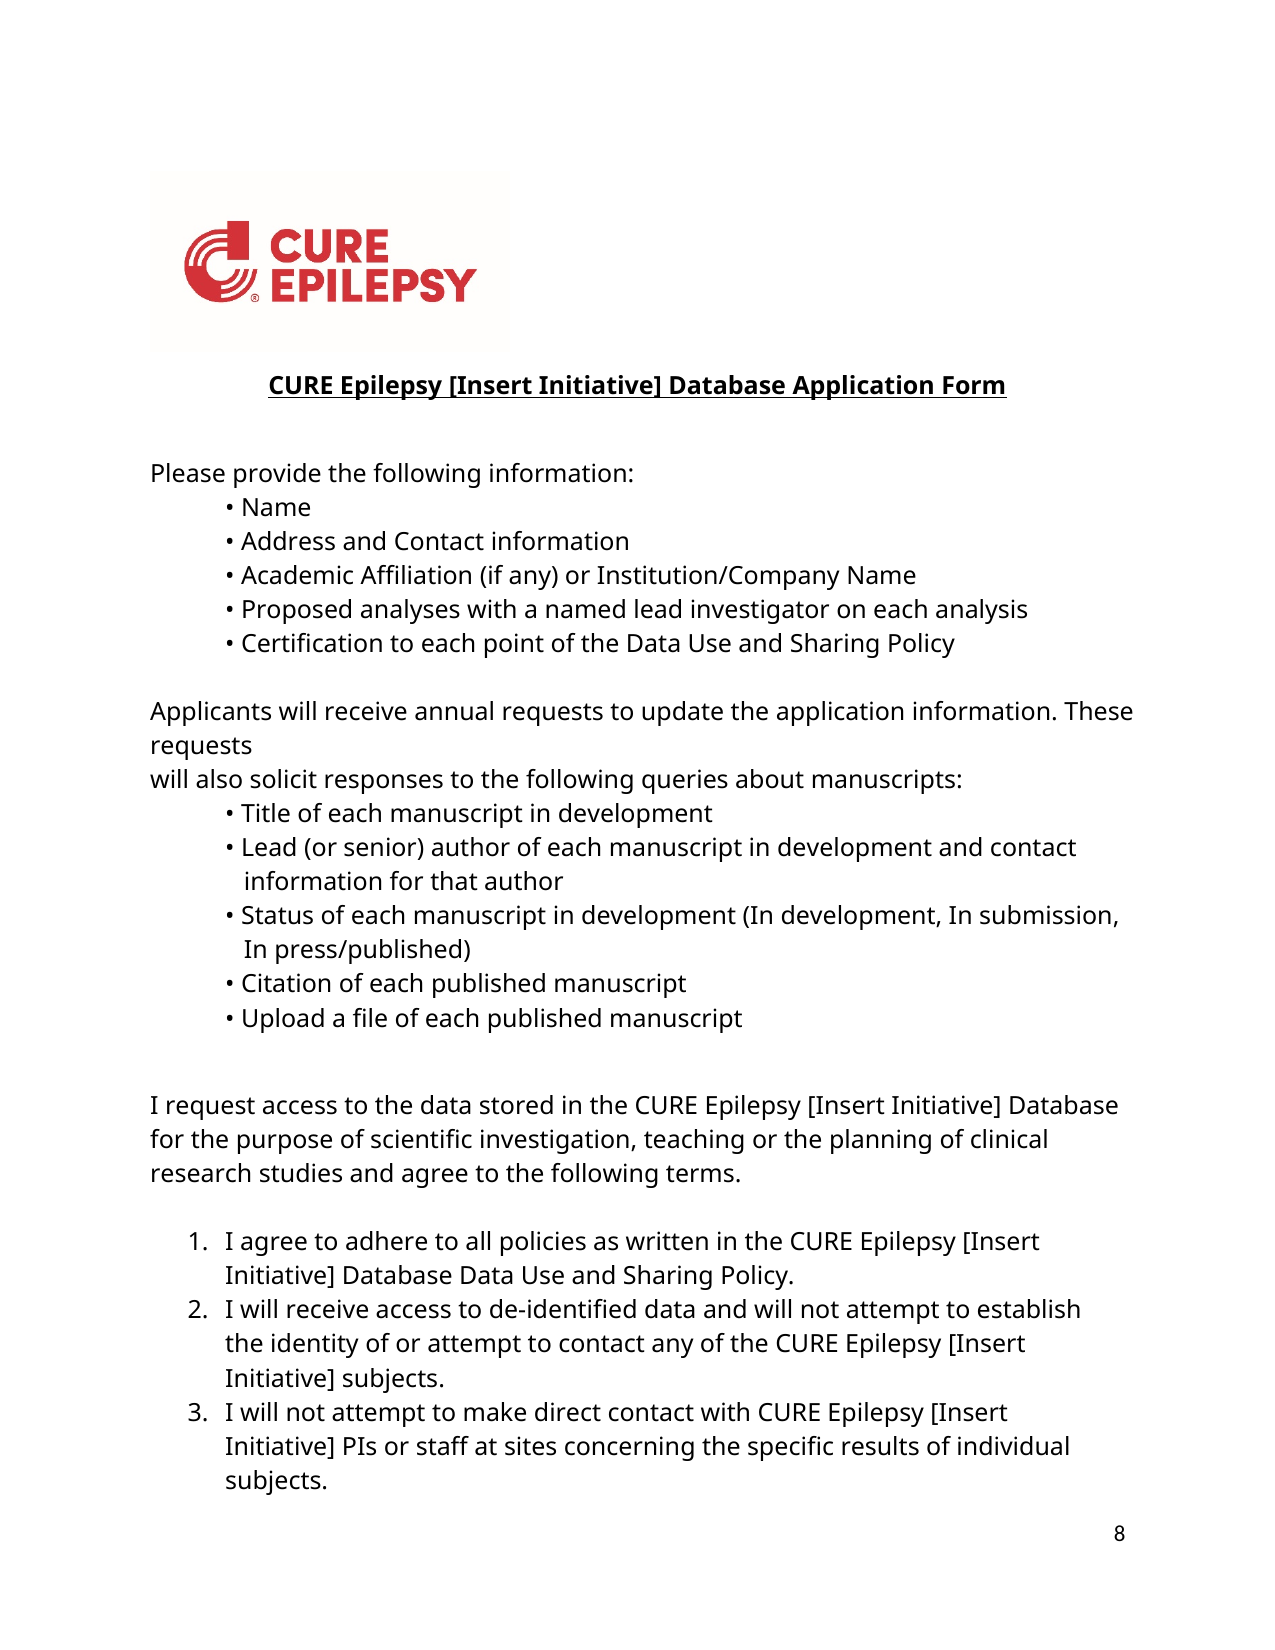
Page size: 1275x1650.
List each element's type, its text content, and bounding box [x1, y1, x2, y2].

text • Certification to each point of the Data Use and Sharing Policy [225, 626, 1125, 659]
text • Lead (or senior) author of each manuscript in development and contact information for that author [225, 830, 1125, 898]
text • Proposed analyses with a named lead investigator on each analysis [225, 591, 1125, 626]
text • Name [225, 489, 1125, 523]
text • Status of each manuscript in development (In development, In submission, In press/published) [225, 898, 1125, 966]
text will also solicit responses to the following queries about manuscripts: [150, 762, 1125, 796]
text Please provide the following information: [150, 455, 1125, 489]
list I will not attempt to make direct contact with CURE Epilepsy [Insert Initiative] PIs or staff at sites concerning the specific results of individual subjects. [187, 1394, 1125, 1496]
text • Address and Contact information [225, 523, 1125, 557]
text • Title of each manuscript in development [225, 796, 1125, 830]
list I will receive access to de-identified data and will not attempt to establish the identity of or attempt to contact any of the CURE Epilepsy [Insert Initiative] subjects. [187, 1292, 1125, 1394]
text • Citation of each published manuscript [225, 966, 1125, 1000]
text I request access to the data stored in the CURE Epilepsy [Insert Initiative] Database for the purpose of scientific investigation, teaching or the planning of clinical research studies and agree to the following terms. [150, 1088, 1125, 1190]
list I agree to adhere to all policies as written in the CURE Epilepsy [Insert Initiative] Database Data Use and Sharing Policy. [187, 1224, 1125, 1292]
text • Upload a file of each published manuscript [150, 1000, 1125, 1034]
text • Academic Affiliation (if any) or Institution/Company Name [225, 557, 1125, 591]
text CURE Epilepsy [Insert Initiative] Database Application Form [150, 368, 1125, 402]
text Applicants will receive annual requests to update the application information. These requests [150, 694, 1144, 762]
picture [150, 171, 511, 352]
